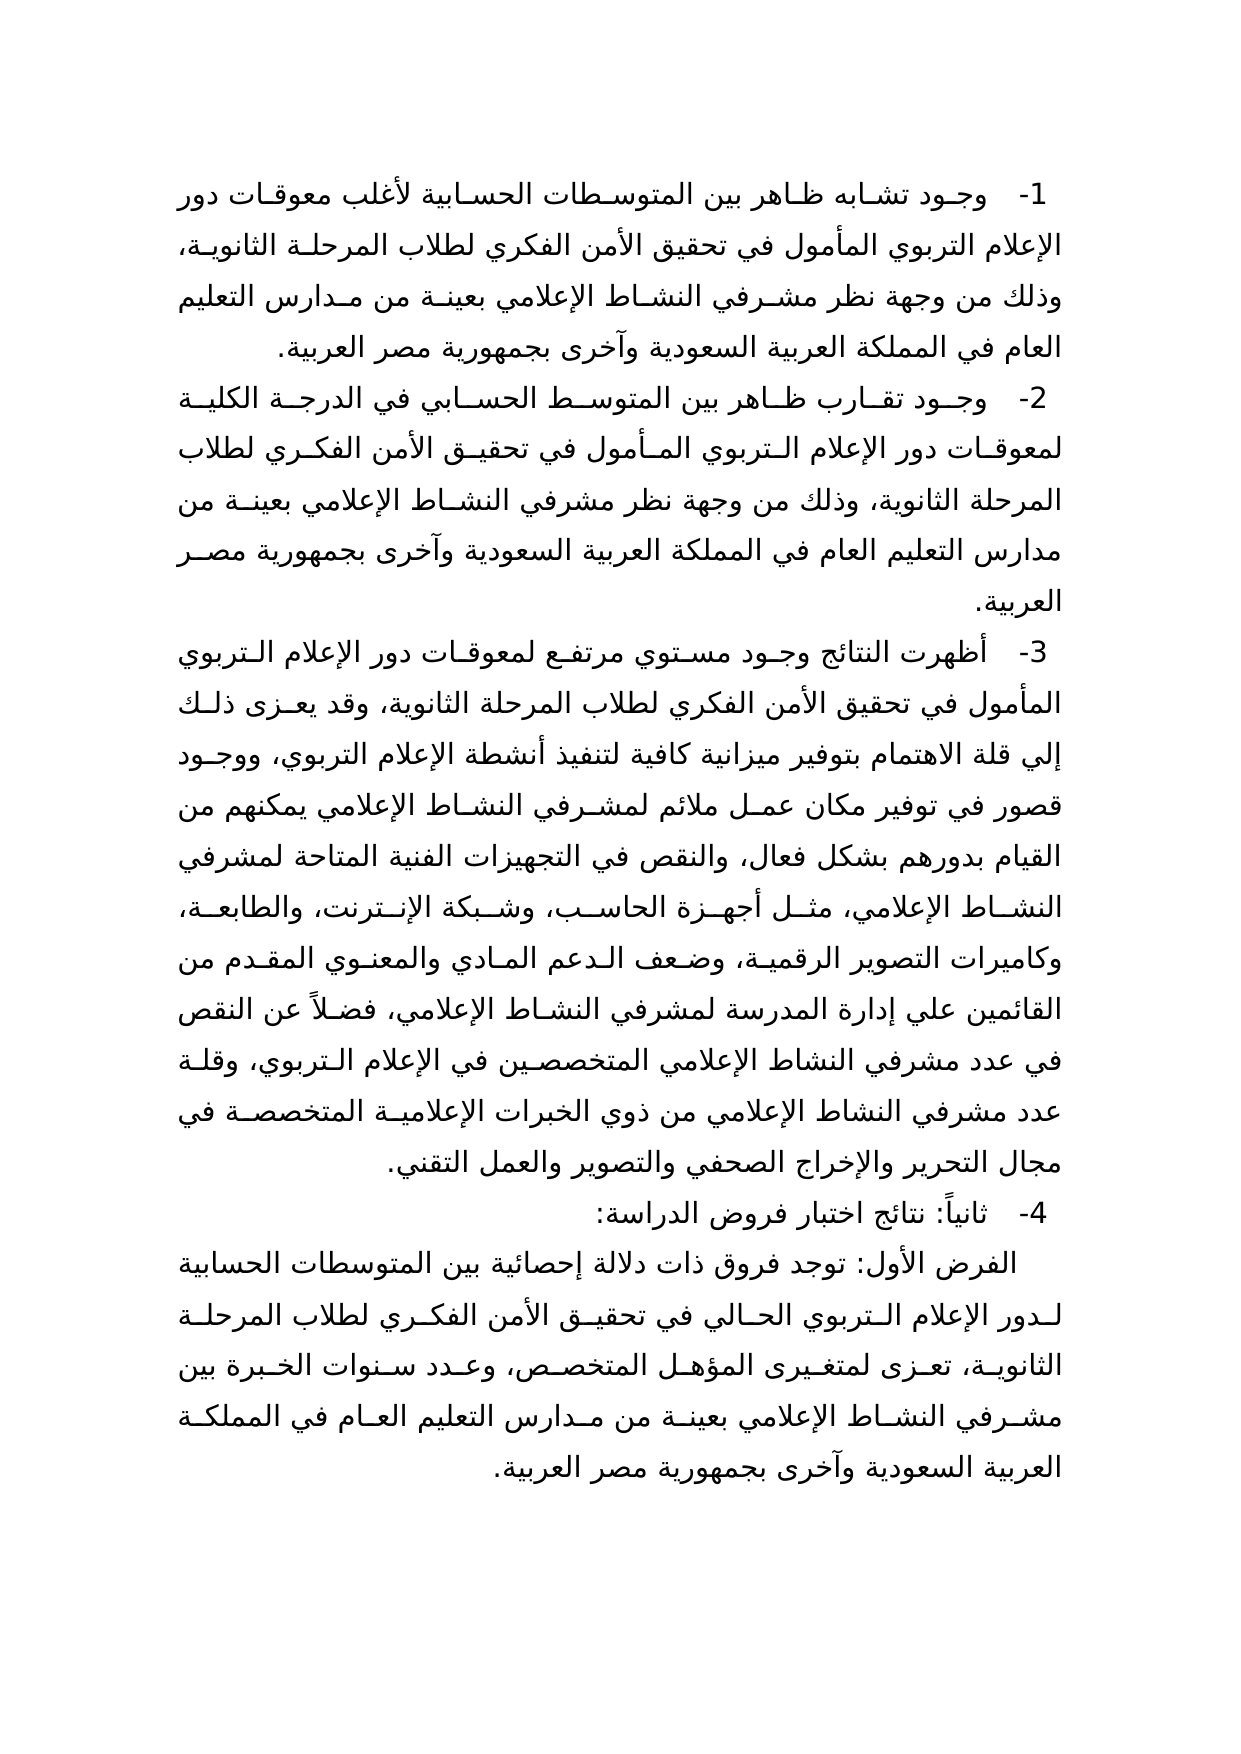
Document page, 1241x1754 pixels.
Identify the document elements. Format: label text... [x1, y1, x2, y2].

text الفرض الأول: توجد فروق ذات دلالة إحصائية بين المتوسطات الحسابية لدور الإعلام التربوي الحالي في تحقيق الأمن الفكري لطلاب المرحلة الثانوية، تعزى لمتغيرى المؤهل المتخصص، وعدد سنوات الخبرة بين مشرفي النشاط الإعلامي بعينة من مدارس التعليم العام في المملكة العربية السعودية وآخرى بجمهورية مصر العربية. [177, 1247, 1063, 1484]
list وجود تشابه ظاهر بين المتوسطات الحسابية لأغلب معوقات دور الإعلام التربوي المأمول في تحقيق الأمن الفكري لطلاب المرحلة الثانوية، وذلك من وجهة نظر مشرفي النشاط الإعلامي بعينة من مدارس التعليم العام في المملكة العربية السعودية وآخرى بجمهورية مصر العربية. [177, 177, 1063, 364]
list أظهرت النتائج وجود مستوي مرتفع لمعوقات دور الإعلام التربوي المأمول في تحقيق الأمن الفكري لطلاب المرحلة الثانوية، وقد يعزى ذلك إلي قلة الاهتمام بتوفير ميزانية كافية لتنفيذ أنشطة الإعلام التربوي، ووجود قصور في توفير مكان عمل ملائم لمشرفي النشاط الإعلامي يمكنهم من القيام بدورهم بشكل فعال، والنقص في التجهيزات الفنية المتاحة لمشرفي النشاط الإعلامي، مثل أجهزة الحاسب، وشبكة الإنترنت، والطابعة، وكاميرات التصوير الرقمية، وضعف الدعم المادي والمعنوي المقدم من القائمين علي إدارة المدرسة لمشرفي النشاط الإعلامي، فضلاً عن النقص في عدد مشرفي النشاط الإعلامي المتخصصين في الإعلام التربوي، وقلة عدد مشرفي النشاط الإعلامي من ذوي الخبرات الإعلامية المتخصصة في مجال التحرير والإخراج الصحفي والتصوير والعمل التقني. [177, 636, 1063, 1179]
list وجود تقارب ظاهر بين المتوسط الحسابي في الدرجة الكلية لمعوقات دور الإعلام التربوي المأمول في تحقيق الأمن الفكري لطلاب المرحلة الثانوية، وذلك من وجهة نظر مشرفي النشاط الإعلامي بعينة من مدارس التعليم العام في المملكة العربية السعودية وآخرى بجمهورية مصر العربية. [177, 381, 1063, 619]
list ثانياً: نتائج اختبار فروض الدراسة: [177, 1196, 1063, 1230]
